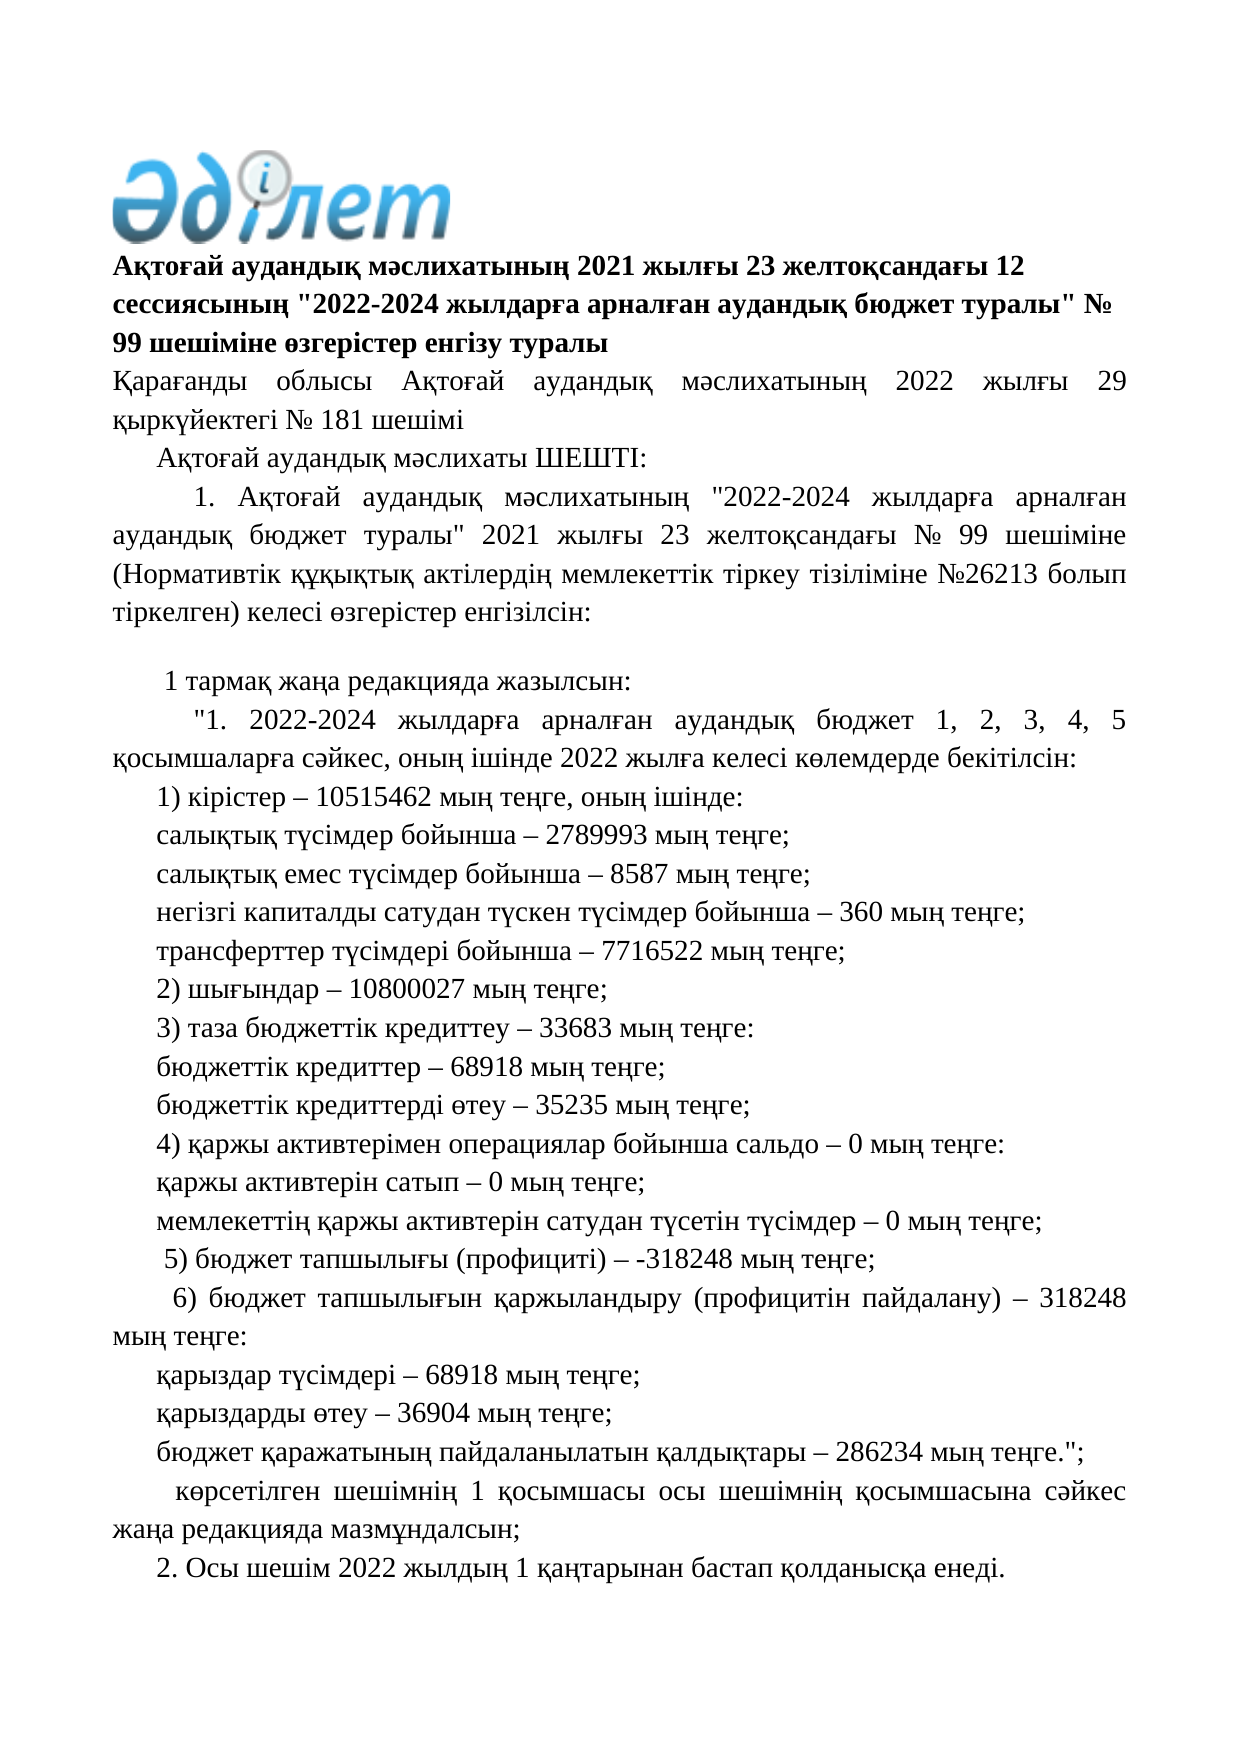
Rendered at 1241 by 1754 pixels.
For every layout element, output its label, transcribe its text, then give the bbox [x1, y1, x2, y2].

text 5) бюджет тапшылығы (профициті) – -318248 мың теңге; [112, 1241, 1128, 1275]
text "1. 2022-2024 жылдарға арналған аудандық бюджет 1, 2, 3, 4, 5 қосымшаларға сәйкес, оның ішінде 2022 жылға келесі көлемдерде бекітілсін: [112, 702, 1128, 774]
text қаржы активтерін сатып – 0 мың теңге; [112, 1164, 1128, 1198]
text көрсетілген шешімнің 1 қосымшасы осы шешімнің қосымшасына сәйкес жаңа редакцияда мазмұндалсын; [112, 1473, 1128, 1545]
text Қарағанды облысы Ақтоғай аудандық мәслихатының 2022 жылғы 29 қыркүйектегі № 181 шешімі [112, 363, 1128, 435]
text бюджет қаражатының пайдаланылатын қалдықтары – 286234 мың теңге."; [112, 1434, 1128, 1468]
text мемлекеттің қаржы активтерін сатудан түсетін түсімдер – 0 мың теңге; [112, 1203, 1128, 1236]
picture [112, 150, 451, 244]
text Ақтоғай аудандық мәслихаты ШЕШТІ: [112, 440, 1128, 474]
text бюджеттік кредиттер – 68918 мың теңге; [112, 1049, 1128, 1082]
text 2. Осы шешім 2022 жылдың 1 қаңтарынан бастап қолданысқа енеді. [112, 1550, 1128, 1583]
text 1) кірістер – 10515462 мың теңге, оның ішінде: [112, 779, 1128, 812]
text 1 тармақ жаңа редакцияда жазылсын: [112, 663, 1128, 697]
text трансферттер түсімдері бойынша – 7716522 мың теңге; [112, 933, 1128, 967]
text бюджеттік кредиттерді өтеу – 35235 мың теңге; [112, 1087, 1128, 1121]
text 2) шығындар – 10800027 мың теңге; [112, 972, 1128, 1005]
text 1. Ақтоғай аудандық мәслихатының "2022-2024 жылдарға арналған аудандық бюджет туралы" 2021 жылғы 23 желтоқсандағы № 99 шешіміне (Нормативтік құқықтық актілердің мемлекеттік тіркеу тізіліміне №26213 болып тіркелген) келесі өзгерістер енгізілсін: [112, 479, 1128, 628]
text негізгі капиталды сатудан түскен түсімдер бойынша – 360 мың теңге; [112, 894, 1128, 928]
text қарыздарды өтеу – 36904 мың теңге; [112, 1396, 1128, 1429]
text салықтық емес түсімдер бойынша – 8587 мың теңге; [112, 856, 1128, 889]
text 3) таза бюджеттік кредиттеу – 33683 мың теңге: [112, 1010, 1128, 1044]
text қарыздар түсімдері – 68918 мың теңге; [112, 1357, 1128, 1391]
text 4) қаржы активтерімен операциялар бойынша сальдо – 0 мың теңге: [112, 1126, 1128, 1159]
text салықтық түсімдер бойынша – 2789993 мың теңге; [112, 817, 1128, 851]
text Ақтоғай аудандық мәслихатының 2021 жылғы 23 желтоқсандағы 12 сессиясының "2022-2024 жылдарға арналған аудандық бюджет туралы" № 99 шешіміне өзгерістер енгізу туралы [112, 248, 1128, 358]
text 6) бюджет тапшылығын қаржыландыру (профицитін пайдалану) – 318248 мың теңге: [112, 1280, 1128, 1352]
